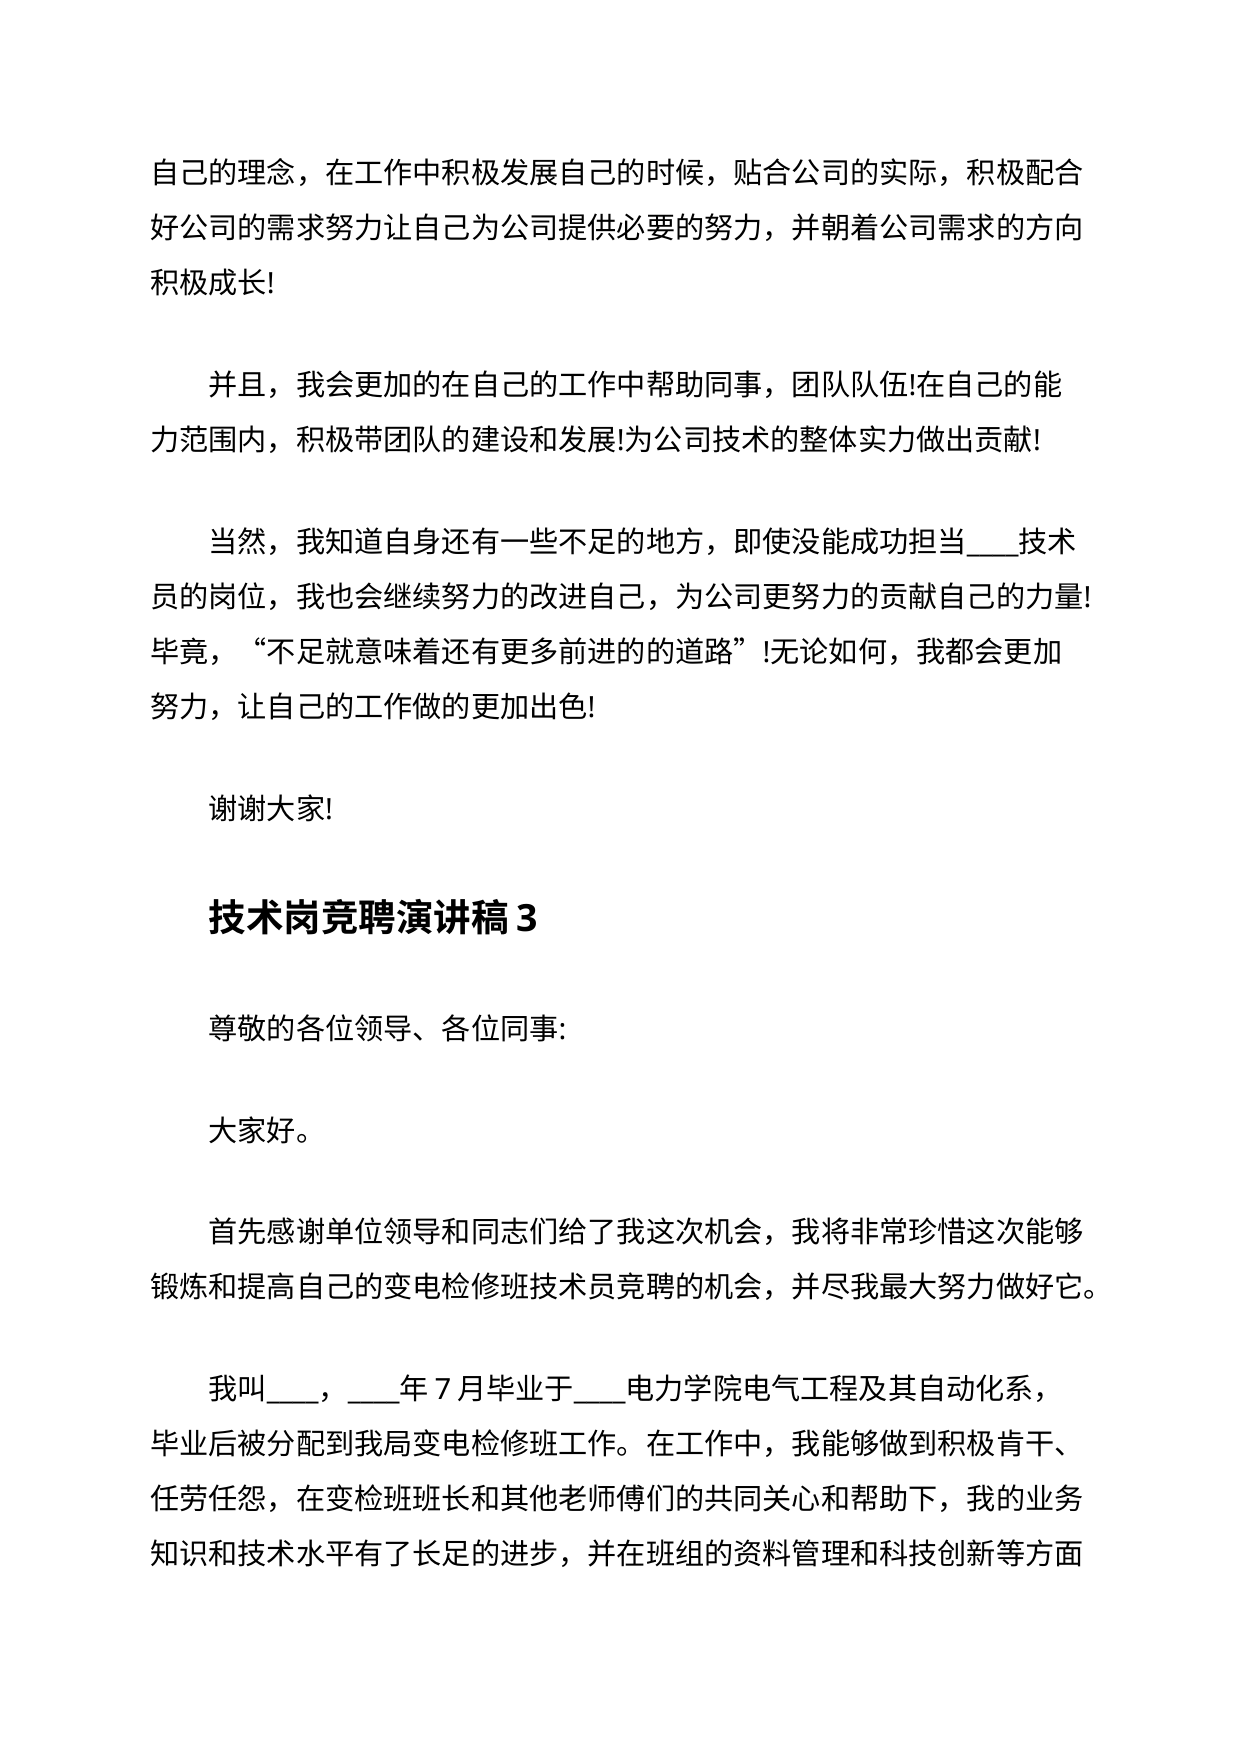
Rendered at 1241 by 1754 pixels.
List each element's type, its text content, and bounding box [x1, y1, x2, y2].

text 大家好。 [150, 1107, 1090, 1149]
text 技术岗竞聘演讲稿3 [150, 888, 1090, 942]
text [150, 1366, 1090, 1573]
text 尊敬的各位领导、各位同事: [150, 1005, 1090, 1048]
text 当然，我知道自身还有一些不足的地方，即使没能成功担当____技术员的岗位，我也会继续努力的改进自己，为公司更努力的贡献自己的力量!毕竟，“不足就意味着还有更多前进的的道路”!无论如何，我都会更加努力，让自己的工作做的更加出色! [150, 519, 1090, 726]
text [150, 150, 1090, 302]
text 谢谢大家! [150, 786, 1090, 828]
text 并且，我会更加的在自己的工作中帮助同事，团队队伍!在自己的能力范围内，积极带团队的建设和发展!为公司技术的整体实力做出贡献! [150, 362, 1090, 459]
text 首先感谢单位领导和同志们给了我这次机会，我将非常珍惜这次能够锻炼和提高自己的变电检修班技术员竞聘的机会，并尽我最大努力做好它。 [150, 1209, 1090, 1306]
